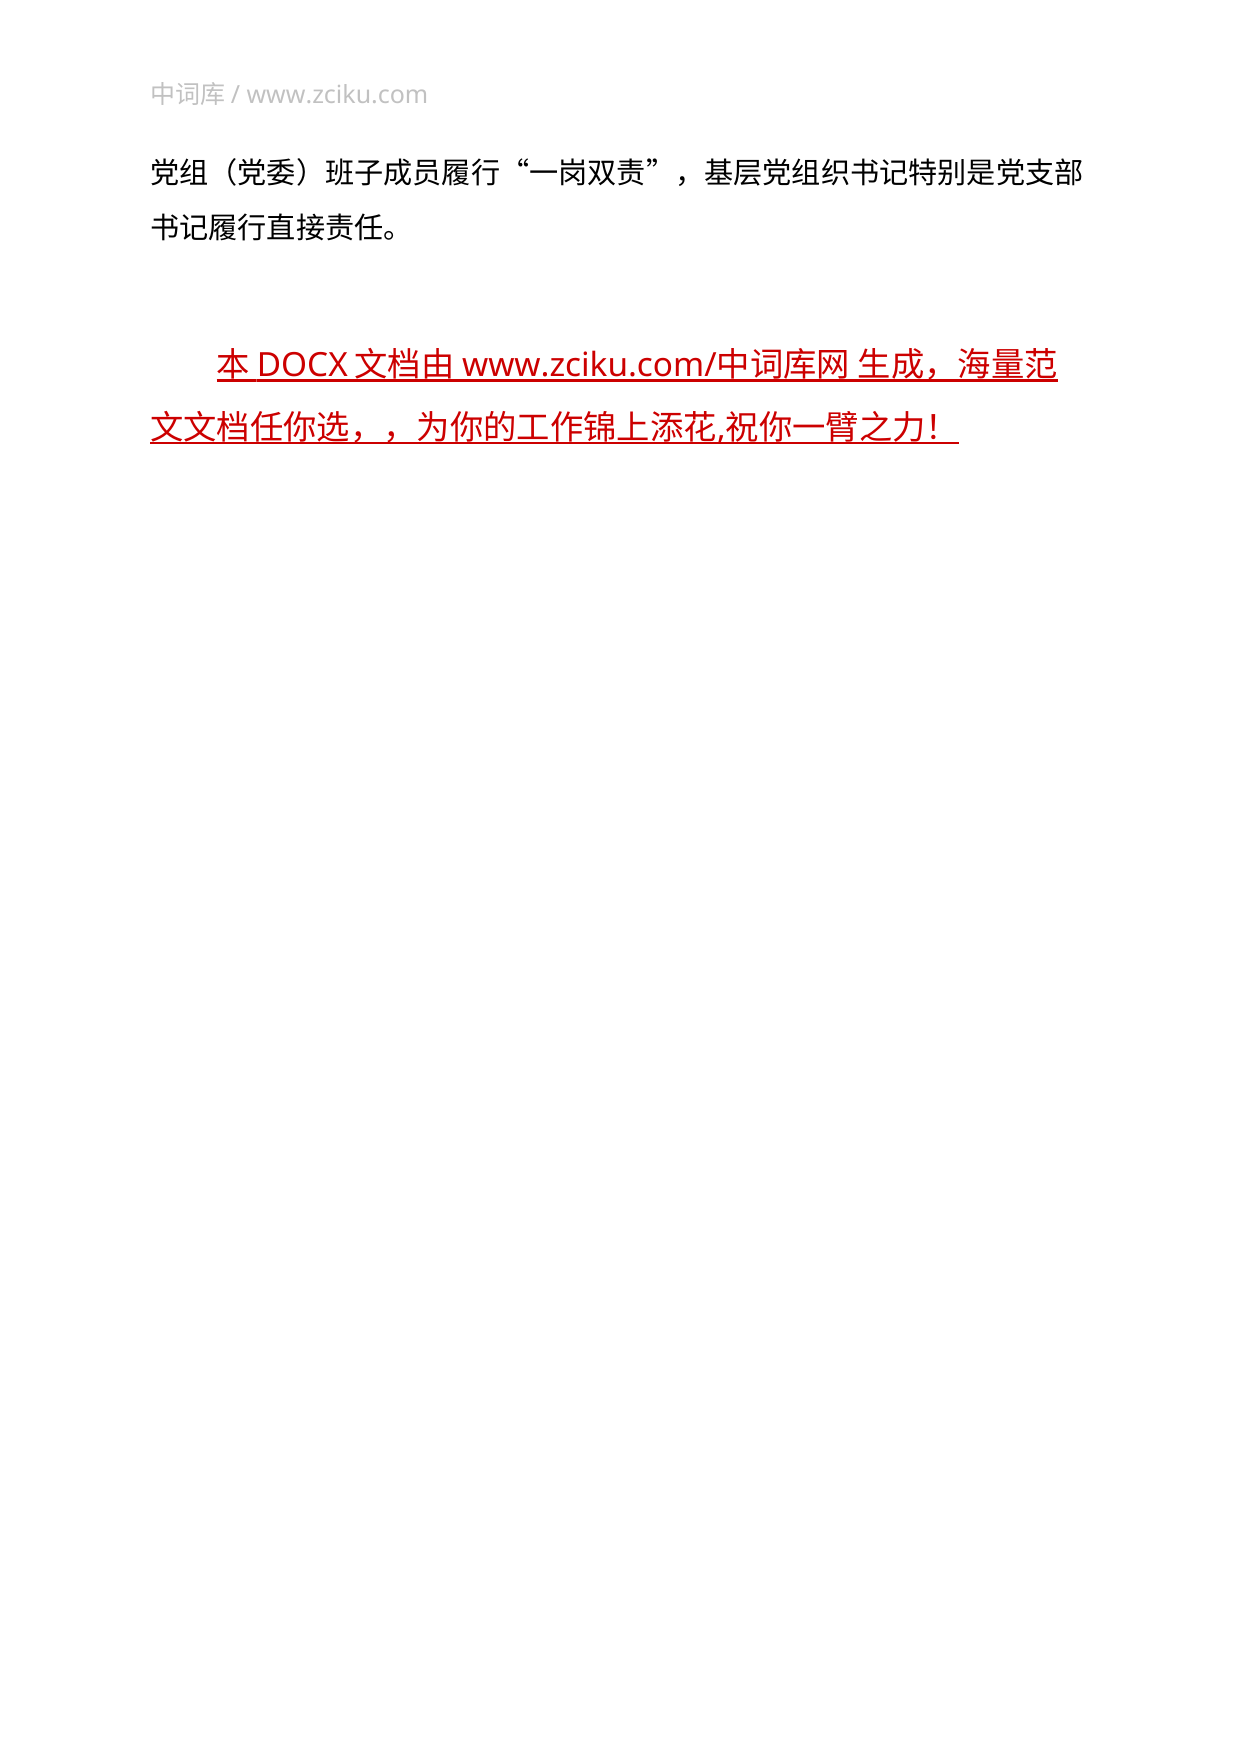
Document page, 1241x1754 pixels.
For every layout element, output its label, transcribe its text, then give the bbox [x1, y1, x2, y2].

text 本DOCX文档由 www.zciku.com/中词库网 生成，海量范文文档任你选，，为你的工作锦上添花,祝你一臂之力！ [150, 338, 1090, 449]
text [150, 150, 1090, 247]
